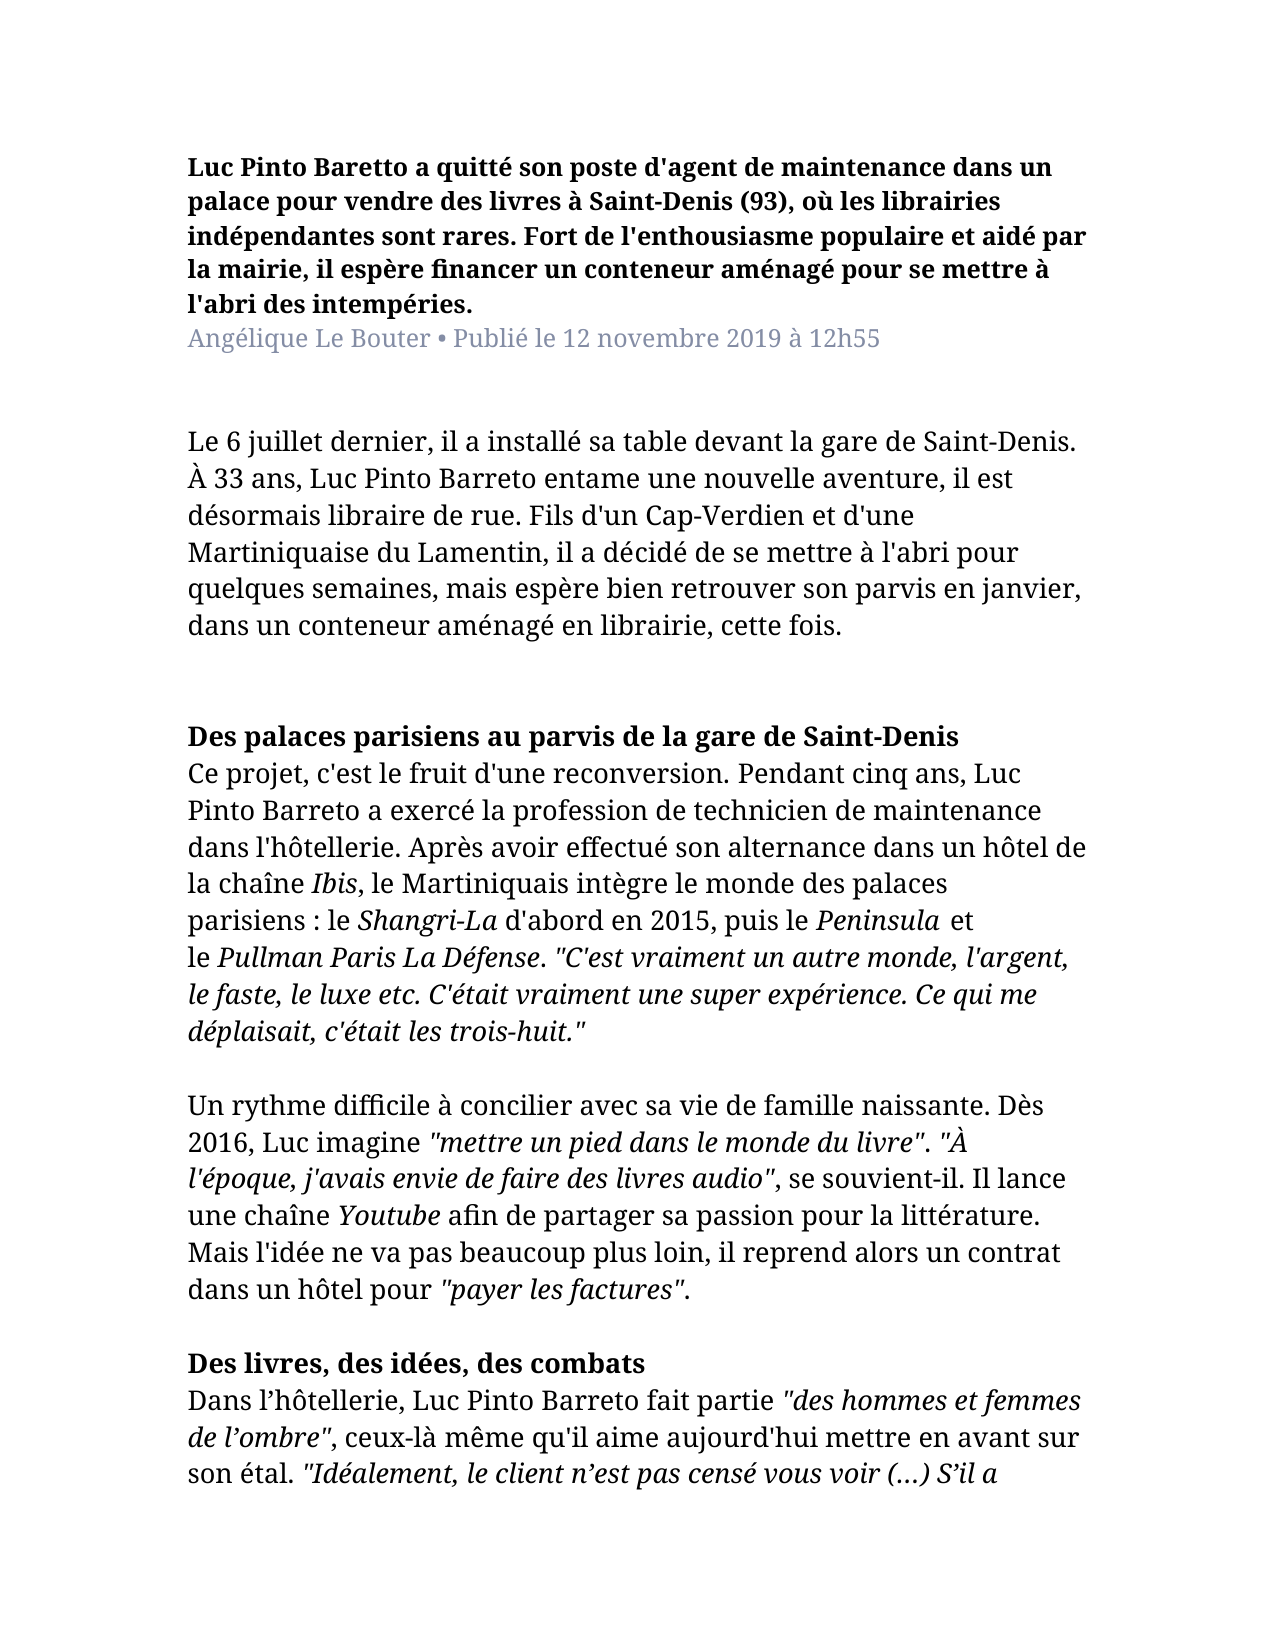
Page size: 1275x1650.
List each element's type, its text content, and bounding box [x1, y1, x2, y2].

text Luc Pinto Baretto a quitté son poste d'agent de maintenance dans un palace pour vendre des livres à Saint-Denis (93), où les librairies indépendantes sont rares. Fort de l'enthousiasme populaire et aidé par la mairie, il espère financer un conteneur aménagé pour se mettre à l'abri des intempéries. [187, 150, 1087, 320]
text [187, 1381, 1087, 1492]
text Un rythme difficile à concilier avec sa vie de famille naissante. Dès 2016, Luc imagine "mettre un pied dans le monde du livre". "À l'époque, j'avais envie de faire des livres audio", se souvient-il. Il lance une chaîne Youtube afin de partager sa passion pour la littérature. Mais l'idée ne va pas beaucoup plus loin, il reprend alors un contrat dans un hôtel pour "payer les factures". [187, 1086, 1087, 1307]
text Des palaces parisiens au parvis de la gare de Saint-Denis [187, 717, 1087, 754]
text Le 6 juillet dernier, il a installé sa table devant la gare de Saint-Denis. À 33 ans, Luc Pinto Barreto entame une nouvelle aventure, il est désormais libraire de rue. Fils d'un Cap-Verdien et d'une Martiniquaise du Lamentin, il a décidé de se mettre à l'abri pour quelques semaines, mais espère bien retrouver son parvis en janvier, dans un conteneur aménagé en librairie, cette fois. [187, 422, 1087, 644]
text Angélique Le Bouter • Publié le 12 novembre 2019 à 12h55 [187, 320, 1087, 354]
text Ce projet, c'est le fruit d'une reconversion. Pendant cinq ans, Luc Pinto Barreto a exercé la profession de technicien de maintenance dans l'hôtellerie. Après avoir effectué son alternance dans un hôtel de la chaîne Ibis, le Martiniquais intègre le monde des palaces parisiens : le Shangri-La d'abord en 2015, puis le Peninsula et le Pullman Paris La Défense. "C'est vraiment un autre monde, l'argent, le faste, le luxe etc. C'était vraiment une super expérience. Ce qui me déplaisait, c'était les trois-huit." [187, 754, 1087, 1049]
text Des livres, des idées, des combats [187, 1344, 1087, 1381]
